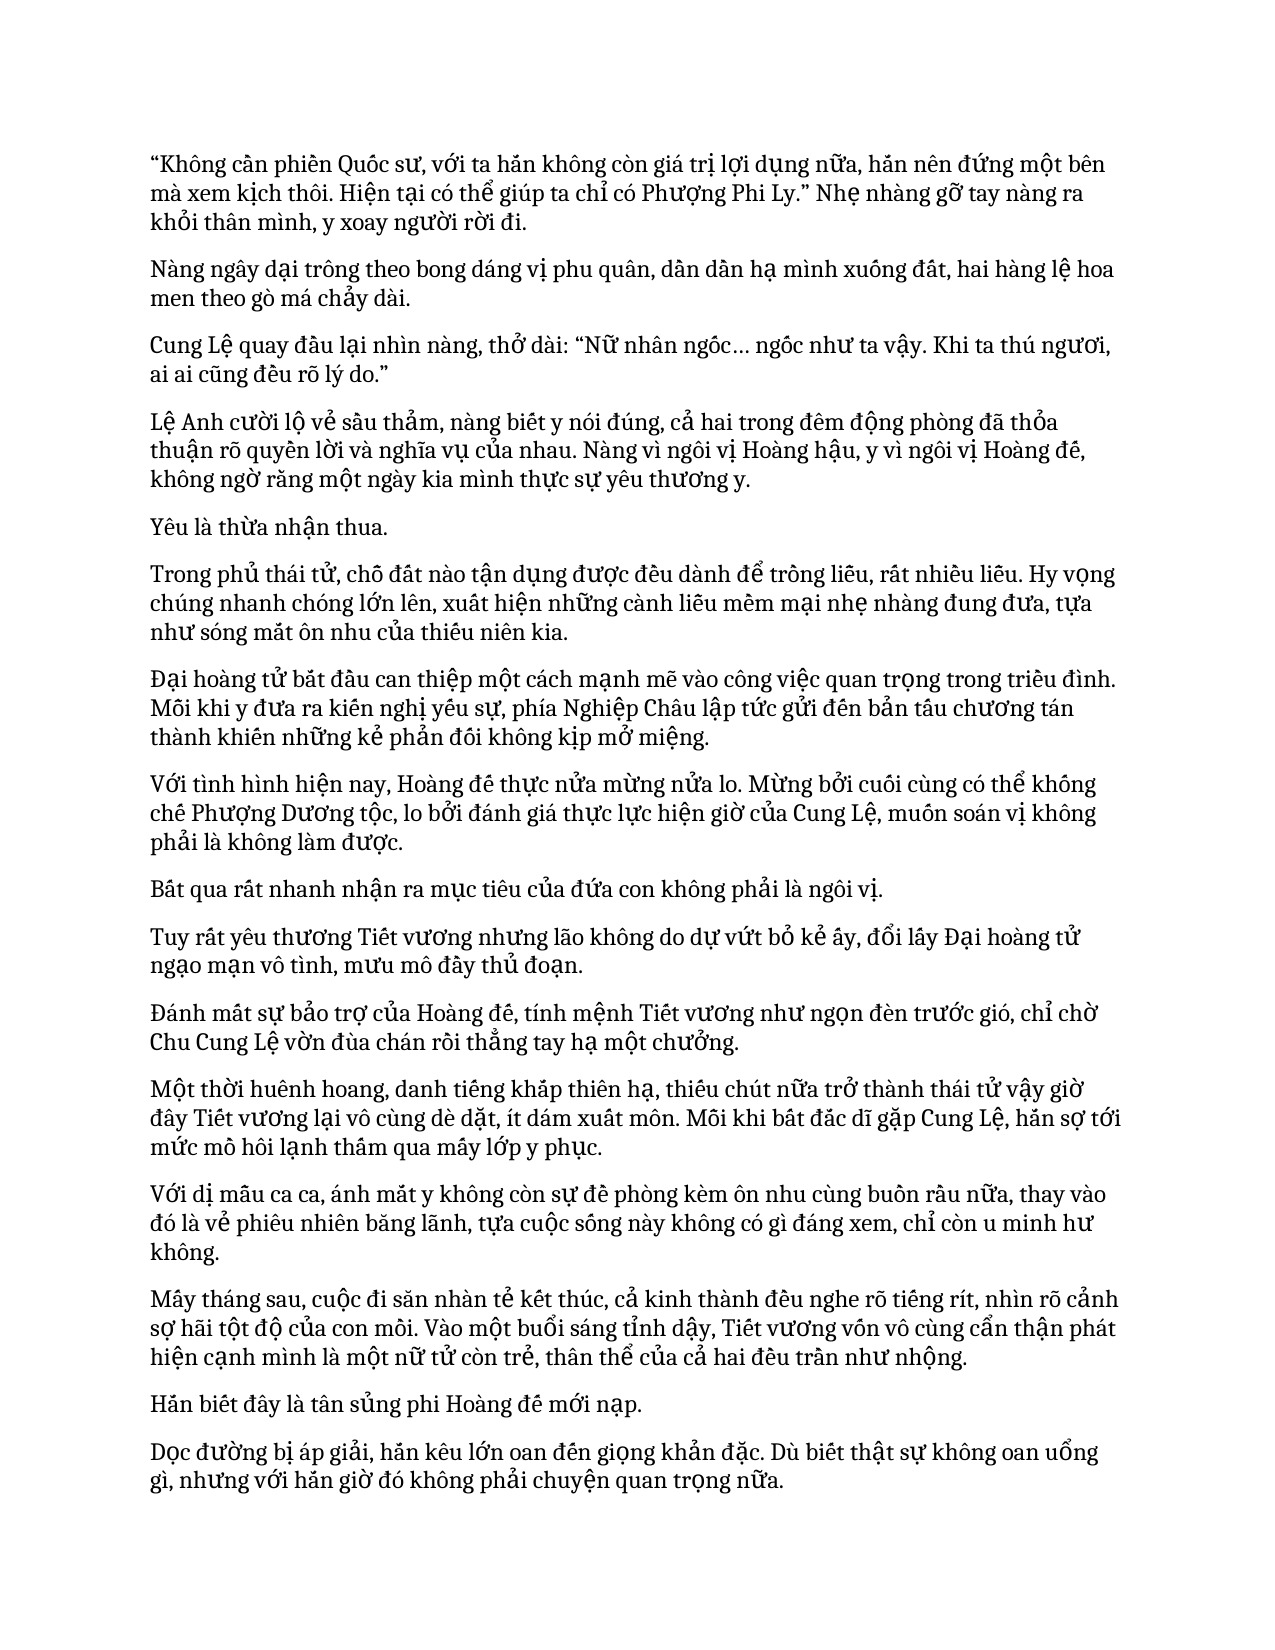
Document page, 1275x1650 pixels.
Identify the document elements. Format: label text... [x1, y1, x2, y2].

text Một thời huênh hoang, danh tiếng khắp thiên hạ, thiếu chút nữa trở thành thái tử vậy giờ đây Tiết vương lại vô cùng dè dặt, ít dám xuất môn. Mỗi khi bất đắc dĩ gặp Cung Lệ, hắn sợ tới mức mồ hôi lạnh thấm qua mấy lớp y phục. [150, 1075, 1125, 1161]
text Mấy tháng sau, cuộc đi săn nhàn tẻ kết thúc, cả kinh thành đều nghe rõ tiếng rít, nhìn rõ cảnh sợ hãi tột độ của con mồi. Vào một buổi sáng tỉnh dậy, Tiết vương vốn vô cùng cẩn thận phát hiện cạnh mình là một nữ tử còn trẻ, thân thể của cả hai đều trần như nhộng. [150, 1285, 1125, 1371]
text Trong phủ thái tử, chỗ đất nào tận dụng được đều dành để trồng liễu, rất nhiều liễu. Hy vọng chúng nhanh chóng lớn lên, xuất hiện những cành liễu mềm mại nhẹ nhàng đung đưa, tựa như sóng mắt ôn nhu của thiếu niên kia. [150, 560, 1125, 646]
text Đánh mất sự bảo trợ của Hoàng đế, tính mệnh Tiết vương như ngọn đèn trước gió, chỉ chờ Chu Cung Lệ vờn đùa chán rồi thẳng tay hạ một chưởng. [150, 999, 1125, 1056]
text Đại hoàng tử bắt đầu can thiệp một cách mạnh mẽ vào công việc quan trọng trong triều đình. Mỗi khi y đưa ra kiến nghị yếu sự, phía Nghiệp Châu lập tức gửi đến bản tấu chương tán thành khiến những kẻ phản đối không kịp mở miệng. [150, 665, 1125, 751]
text Với dị mẫu ca ca, ánh mắt y không còn sự đề phòng kèm ôn nhu cùng buồn rầu nữa, thay vào đó là vẻ phiêu nhiên băng lãnh, tựa cuộc sống này không có gì đáng xem, chỉ còn u minh hư không. [150, 1180, 1125, 1266]
text Bất qua rất nhanh nhận ra mục tiêu của đứa con không phải là ngôi vị. [150, 875, 1125, 904]
text Cung Lệ quay đầu lại nhìn nàng, thở dài: “Nữ nhân ngốc… ngốc như ta vậy. Khi ta thú ngươi, ai ai cũng đều rõ lý do.” [150, 331, 1125, 389]
text Hắn biết đây là tân sủng phi Hoàng đế mới nạp. [150, 1390, 1125, 1419]
text Tuy rất yêu thương Tiết vương nhưng lão không do dự vứt bỏ kẻ ấy, đổi lấy Đại hoàng tử ngạo mạn vô tình, mưu mô đầy thủ đoạn. [150, 922, 1125, 980]
text “Không cần phiền Quốc sư, với ta hắn không còn giá trị lợi dụng nữa, hắn nên đứng một bên mà xem kịch thôi. Hiện tại có thể giúp ta chỉ có Phượng Phi Ly.” Nhẹ nhàng gỡ tay nàng ra khỏi thân mình, y xoay người rời đi. [150, 150, 1125, 236]
text Dọc đường bị áp giải, hắn kêu lớn oan đến giọng khản đặc. Dù biết thật sự không oan uổng gì, nhưng với hắn giờ đó không phải chuyện quan trọng nữa. [150, 1437, 1125, 1495]
text Lệ Anh cười lộ vẻ sầu thảm, nàng biết y nói đúng, cả hai trong đêm động phòng đã thỏa thuận rõ quyền lời và nghĩa vụ của nhau. Nàng vì ngôi vị Hoàng hậu, y vì ngôi vị Hoàng đế, không ngờ rằng một ngày kia mình thực sự yêu thương y. [150, 407, 1125, 494]
text Với tình hình hiện nay, Hoàng đế thực nửa mừng nửa lo. Mừng bởi cuối cùng có thể khống chế Phượng Dương tộc, lo bởi đánh giá thực lực hiện giờ của Cung Lệ, muốn soán vị không phải là không làm được. [150, 770, 1125, 856]
text Yêu là thừa nhận thua. [150, 512, 1125, 541]
text Nàng ngây dại trông theo bong dáng vị phu quân, dần dần hạ mình xuống đất, hai hàng lệ hoa men theo gò má chảy dài. [150, 255, 1125, 312]
